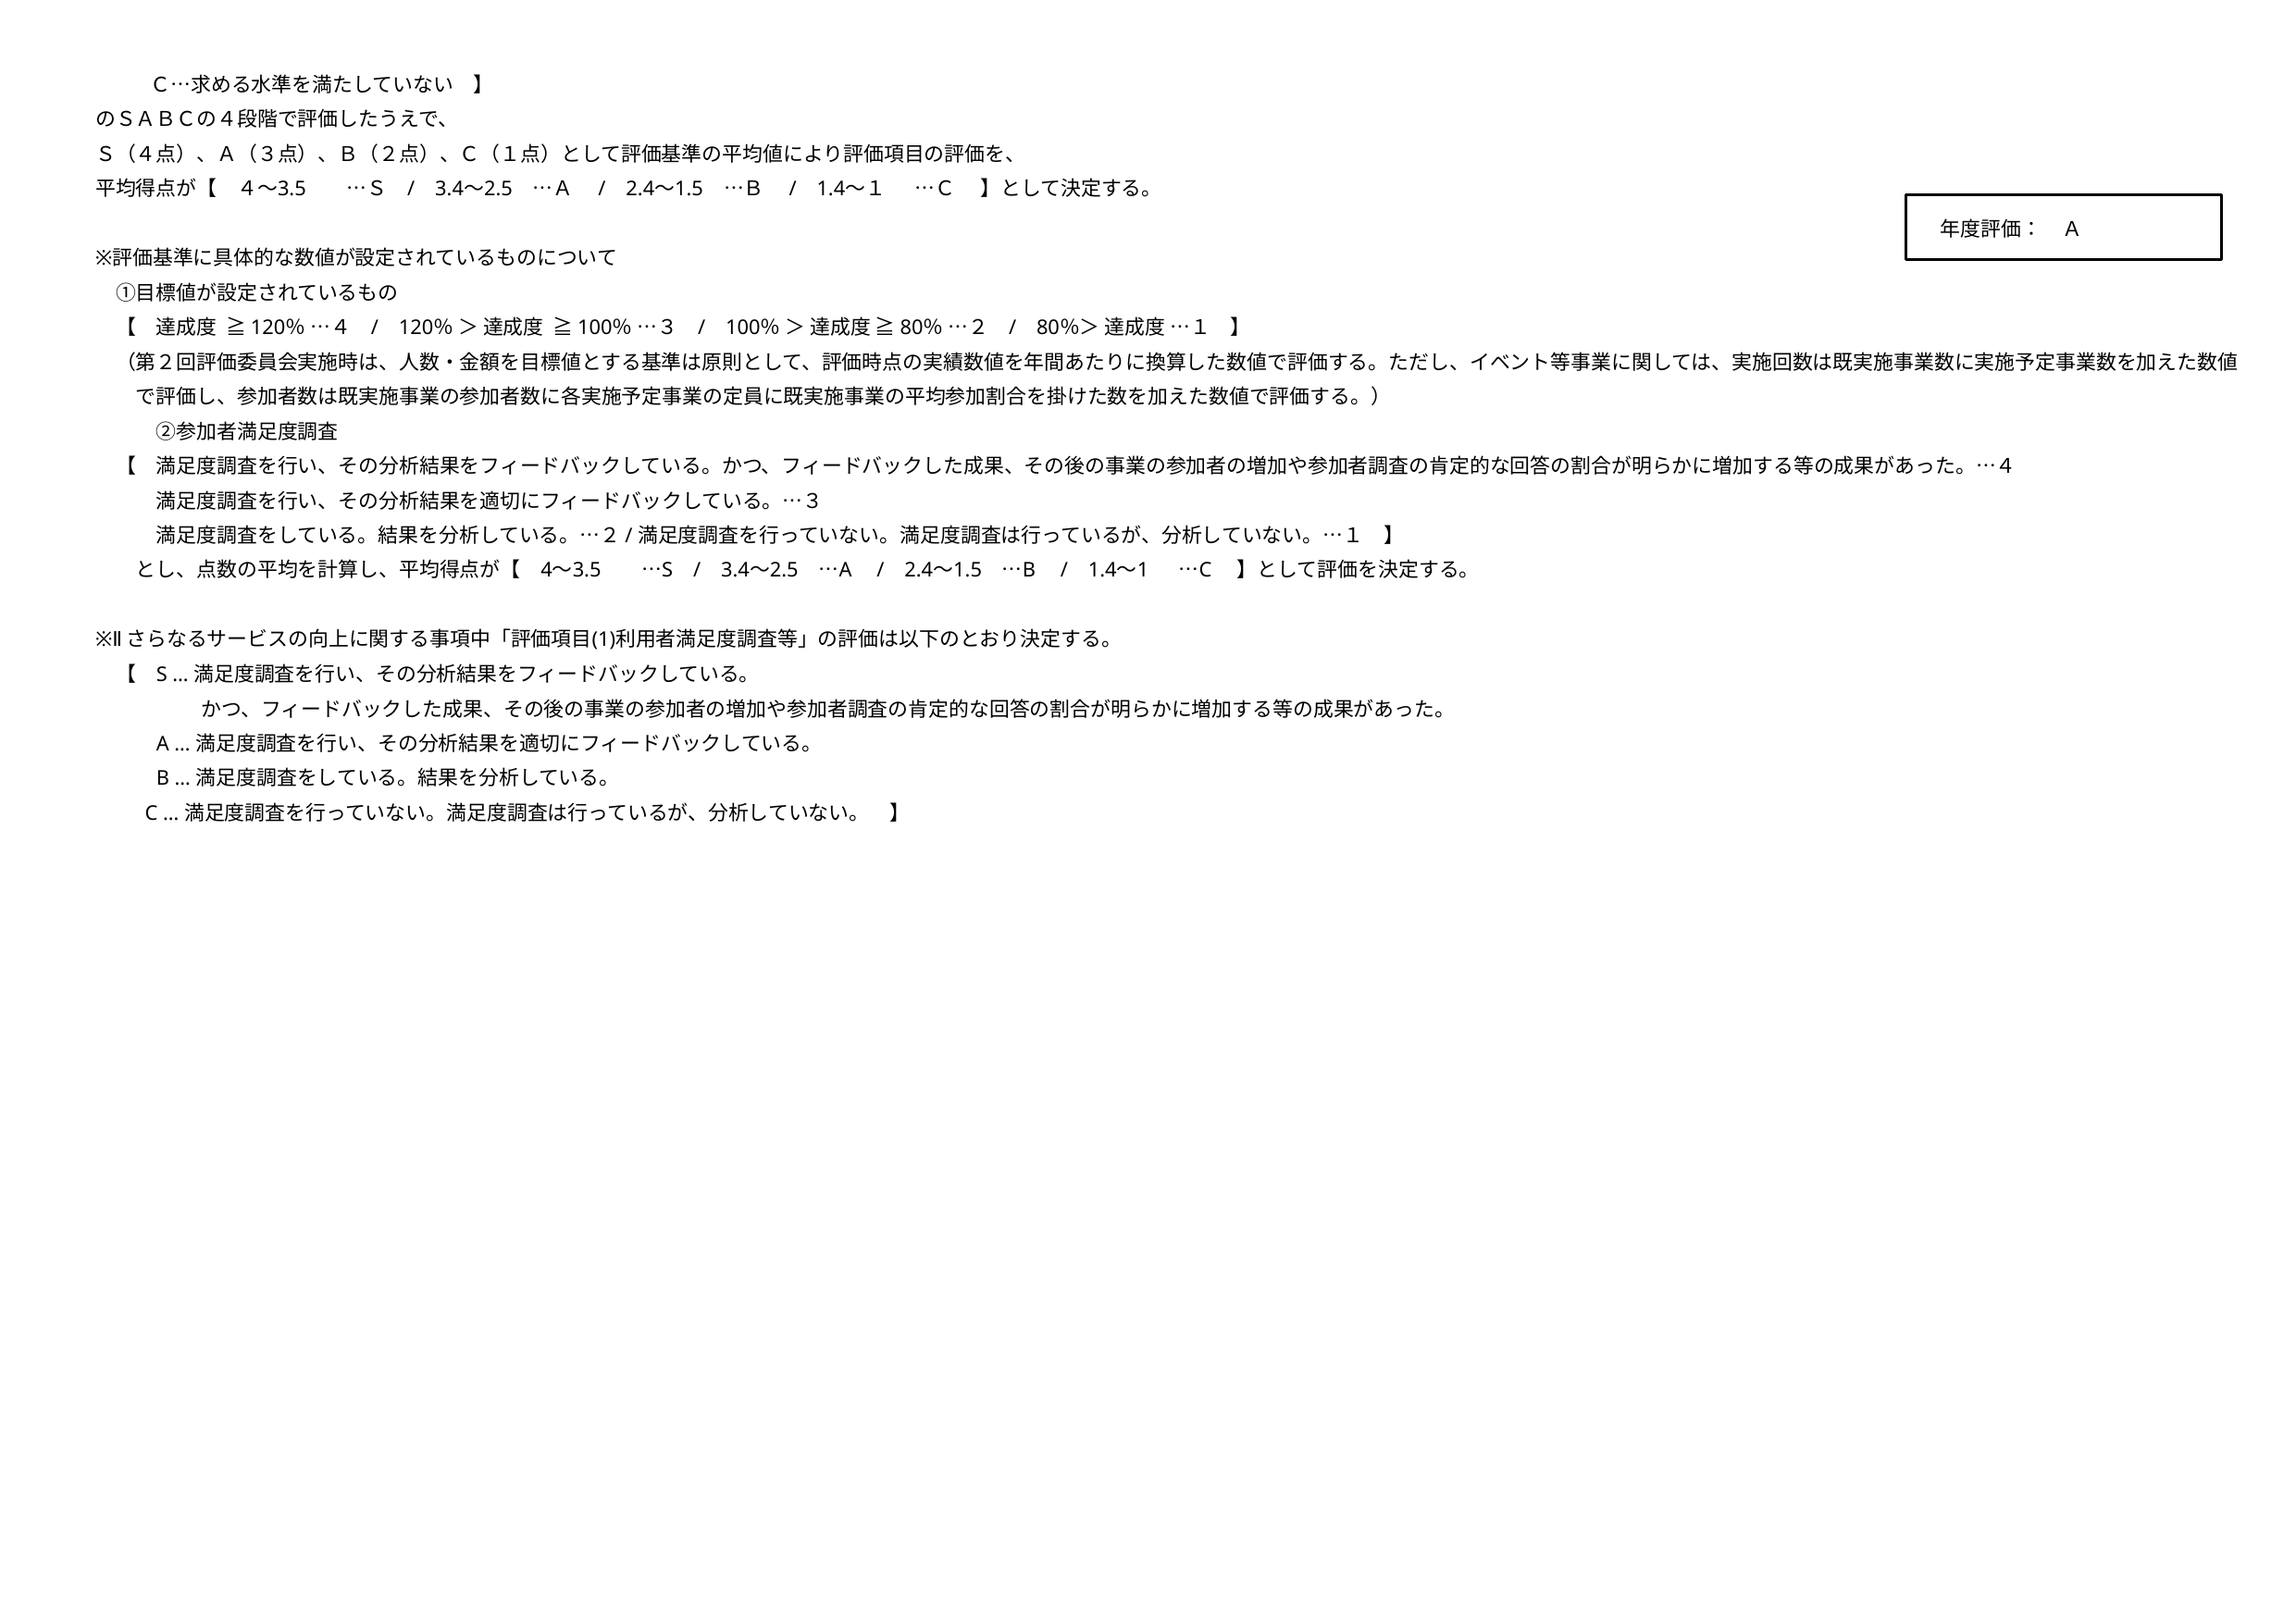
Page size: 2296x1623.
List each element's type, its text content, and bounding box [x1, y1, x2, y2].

text のＳＡＢＣの４段階で評価したうえで、 [55, 100, 2240, 135]
text 【 S … 満足度調査を行い、その分析結果をフィードバックしている。 [55, 655, 2240, 690]
text C … 満足度調査を行っていない。満足度調査は行っているが、分析していない。 】 [55, 794, 2240, 829]
text ①目標値が設定されているもの [55, 274, 2240, 308]
text A … 満足度調査を行い、その分析結果を適切にフィードバックしている。 [55, 725, 2240, 760]
text ※Ⅱさらなるサービスの向上に関する事項中「評価項目(1)利用者満足度調査等」の評価は以下のとおり決定する。 [55, 621, 2240, 655]
text ②参加者満足度調査 [55, 413, 2240, 447]
text 満足度調査を行い、その分析結果を適切にフィードバックしている。…３ [55, 482, 2240, 516]
text Ｃ…求める水準を満たしていない 】 [55, 66, 2240, 100]
text ※評価基準に具体的な数値が設定されているものについて [55, 239, 2240, 274]
text 【 達成度 ≧ 120％ …４ / 120％ ＞ 達成度 ≧ 100％ …３ / 100％ ＞ 達成度 ≧ 80％ …２ / 80％＞ 達成度 …１ 】 [55, 308, 2240, 343]
text かつ、フィードバックした成果、その後の事業の参加者の増加や参加者調査の肯定的な回答の割合が明らかに増加する等の成果があった。 [55, 690, 2240, 725]
text とし、点数の平均を計算し、平均得点が【 4～3.5 …S / 3.4～2.5 …A / 2.4～1.5 …B / 1.4～1 …C 】として評価を決定する。 [55, 551, 2240, 586]
text （第２回評価委員会実施時は、人数・金額を目標値とする基準は原則として、評価時点の実績数値を年間あたりに換算した数値で評価する。ただし、イベント等事業に関しては、実施回数は既実施事業数に実施予定事業数を加えた数値で評価し、参加者数は既実施事業の参加者数に各実施予定事業の定員に既実施事業の平均参加割合を掛けた数を加えた数値で評価する。） [116, 343, 2240, 413]
text B … 満足度調査をしている。結果を分析している。 [55, 760, 2240, 794]
text Ｓ（４点）、Ａ（３点）、Ｂ（２点）、Ｃ（１点）として評価基準の平均値により評価項目の評価を、 [55, 135, 2240, 169]
text 平均得点が【 ４～3.5 …Ｓ / 3.4～2.5 …Ａ / 2.4～1.5 …Ｂ / 1.4～１ …Ｃ 】として決定する。 [55, 169, 2240, 204]
text 【 満足度調査を行い、その分析結果をフィードバックしている。かつ、フィードバックした成果、その後の事業の参加者の増加や参加者調査の肯定的な回答の割合が明らかに増加する等の成果があった。…４ [55, 447, 2240, 482]
text 満足度調査をしている。結果を分析している。…２ / 満足度調査を行っていない。満足度調査は行っているが、分析していない。…１ 】 [55, 516, 2240, 551]
